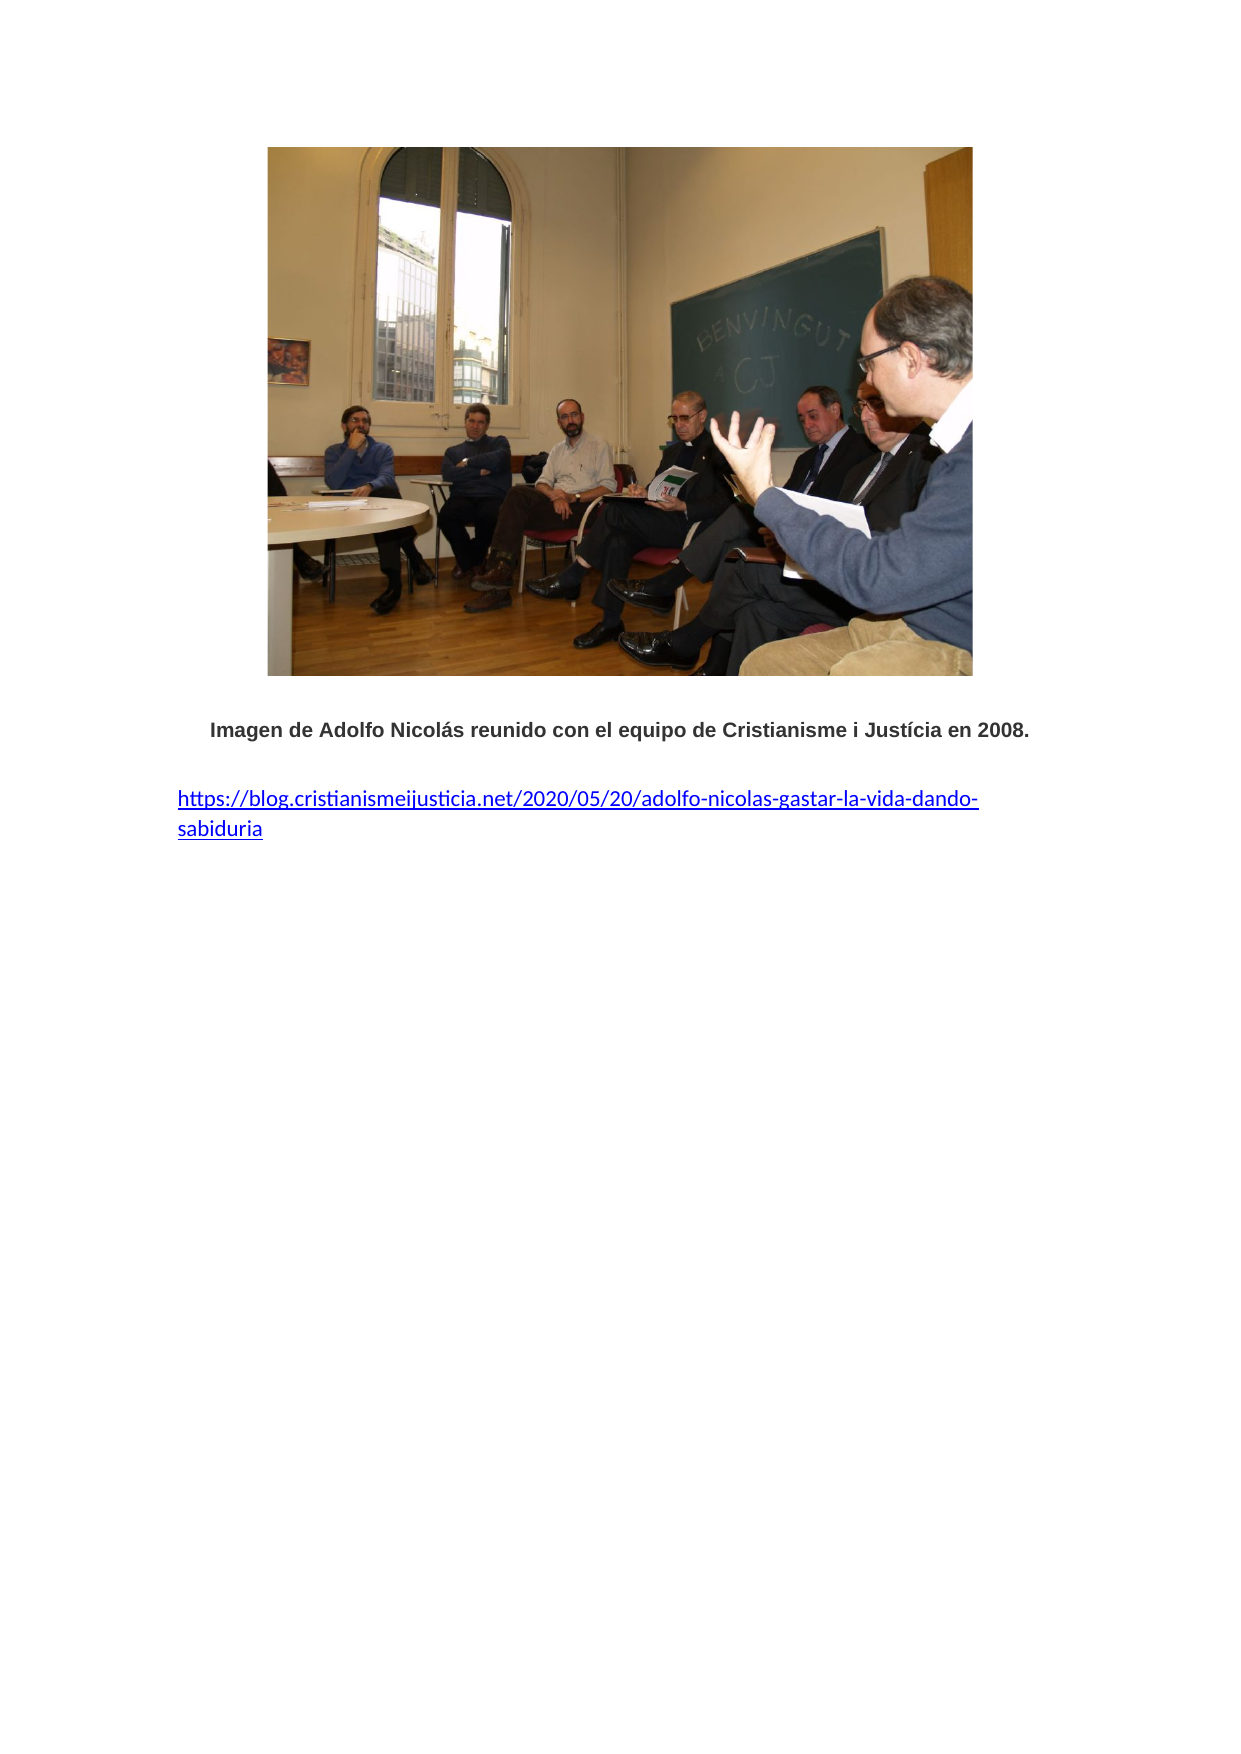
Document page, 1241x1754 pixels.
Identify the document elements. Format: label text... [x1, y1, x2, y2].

text https://blog.cristianismeijusticia.net/2020/05/20/adolfo-nicolas-gastar-la-vida-dando-sabiduria [177, 784, 1063, 842]
picture [267, 147, 973, 676]
text Imagen de Adolfo Nicolás reunido con el equipo de Cristianisme i Justícia en 2008. [177, 718, 1063, 742]
